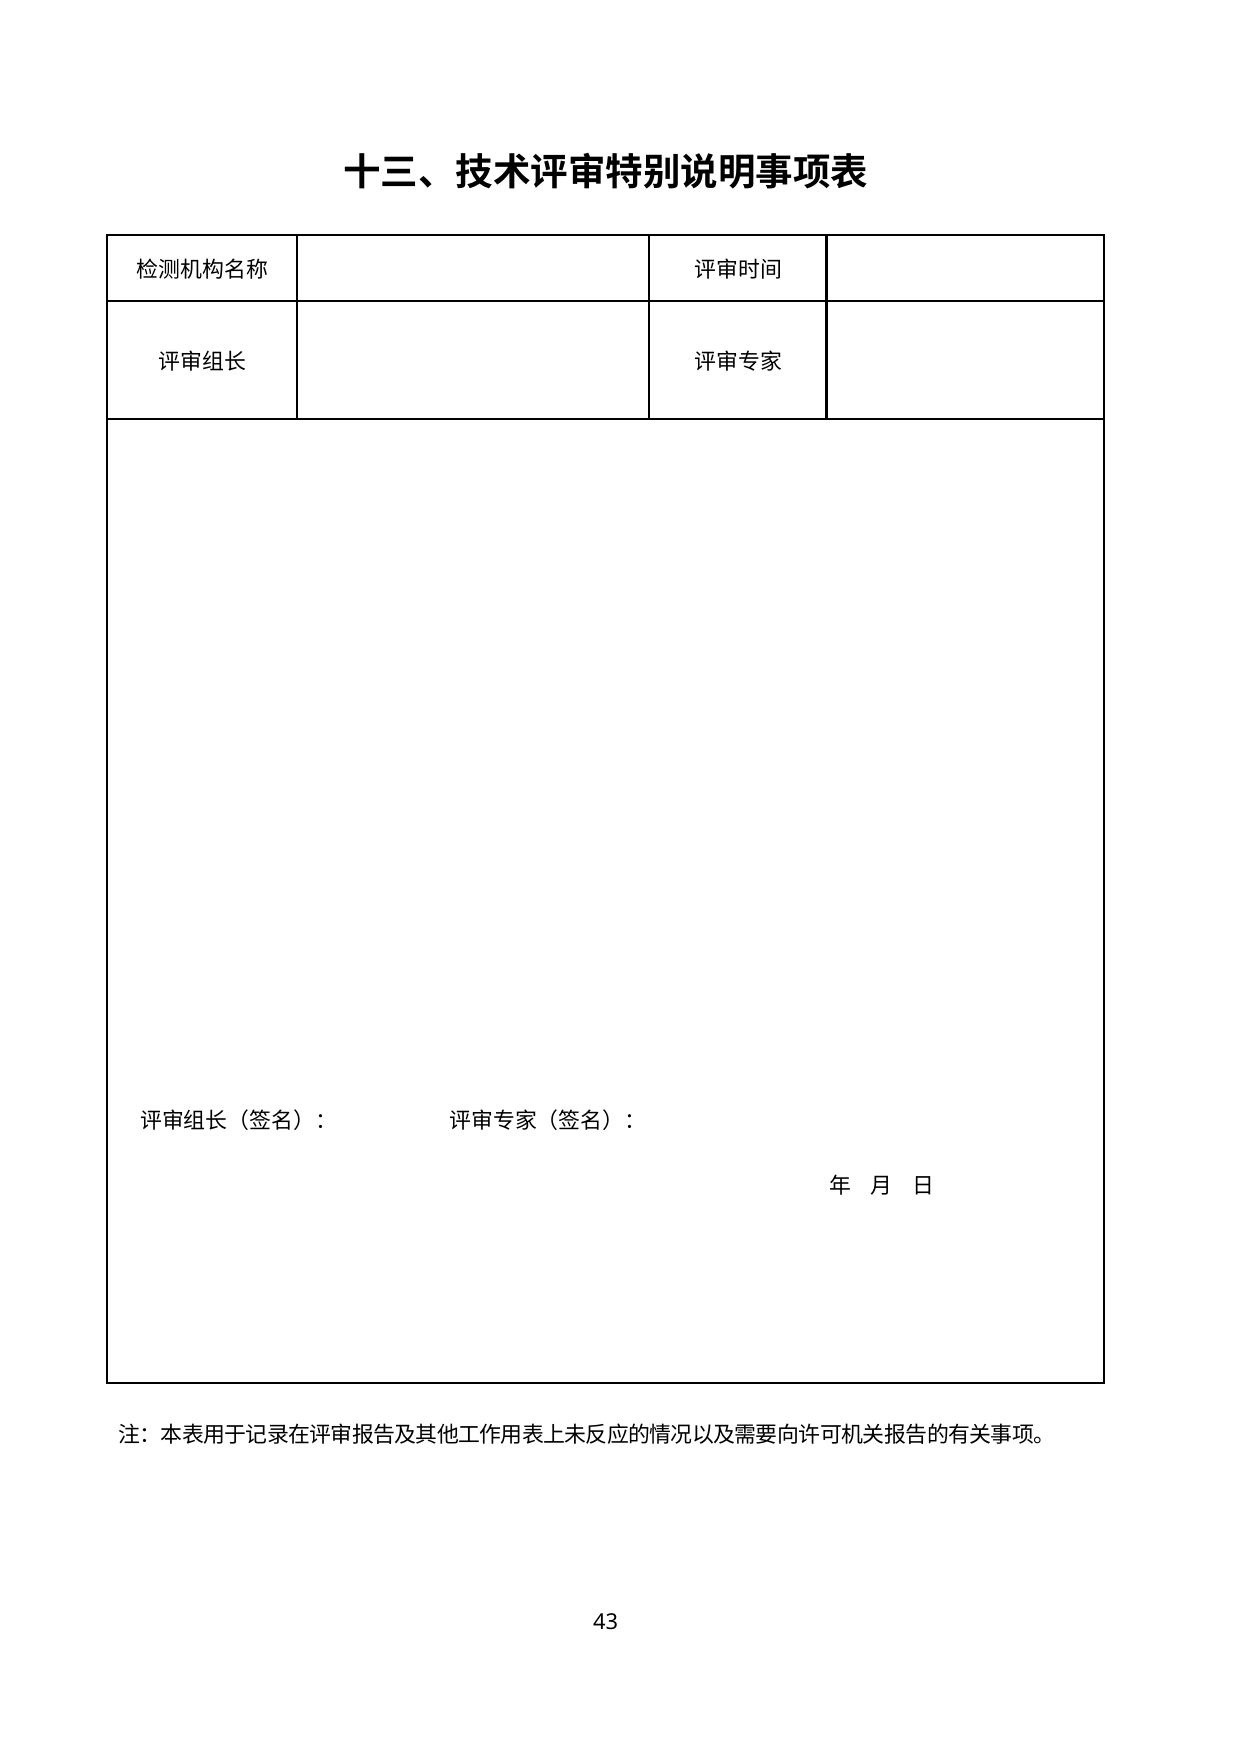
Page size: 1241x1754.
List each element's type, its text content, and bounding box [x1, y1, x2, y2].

table_header [828, 236, 1103, 300]
table_cell 评审组长 [108, 302, 296, 418]
text 注：本表用于记录在评审报告及其他工作用表上未反应的情况以及需要向许可机关报告的有关事项。 [118, 1417, 1092, 1449]
table_cell 评审专家 [650, 302, 825, 418]
table_cell [298, 302, 648, 418]
table_header [298, 236, 648, 300]
table_header 评审时间 [650, 236, 825, 300]
table_cell 评审组长（签名）： 评审专家（签名）： 年 月 日 [108, 420, 1103, 1382]
text 十三、技术评审特别说明事项表 [118, 137, 1092, 202]
table_cell [828, 302, 1103, 418]
table_header 检测机构名称 [108, 236, 296, 300]
